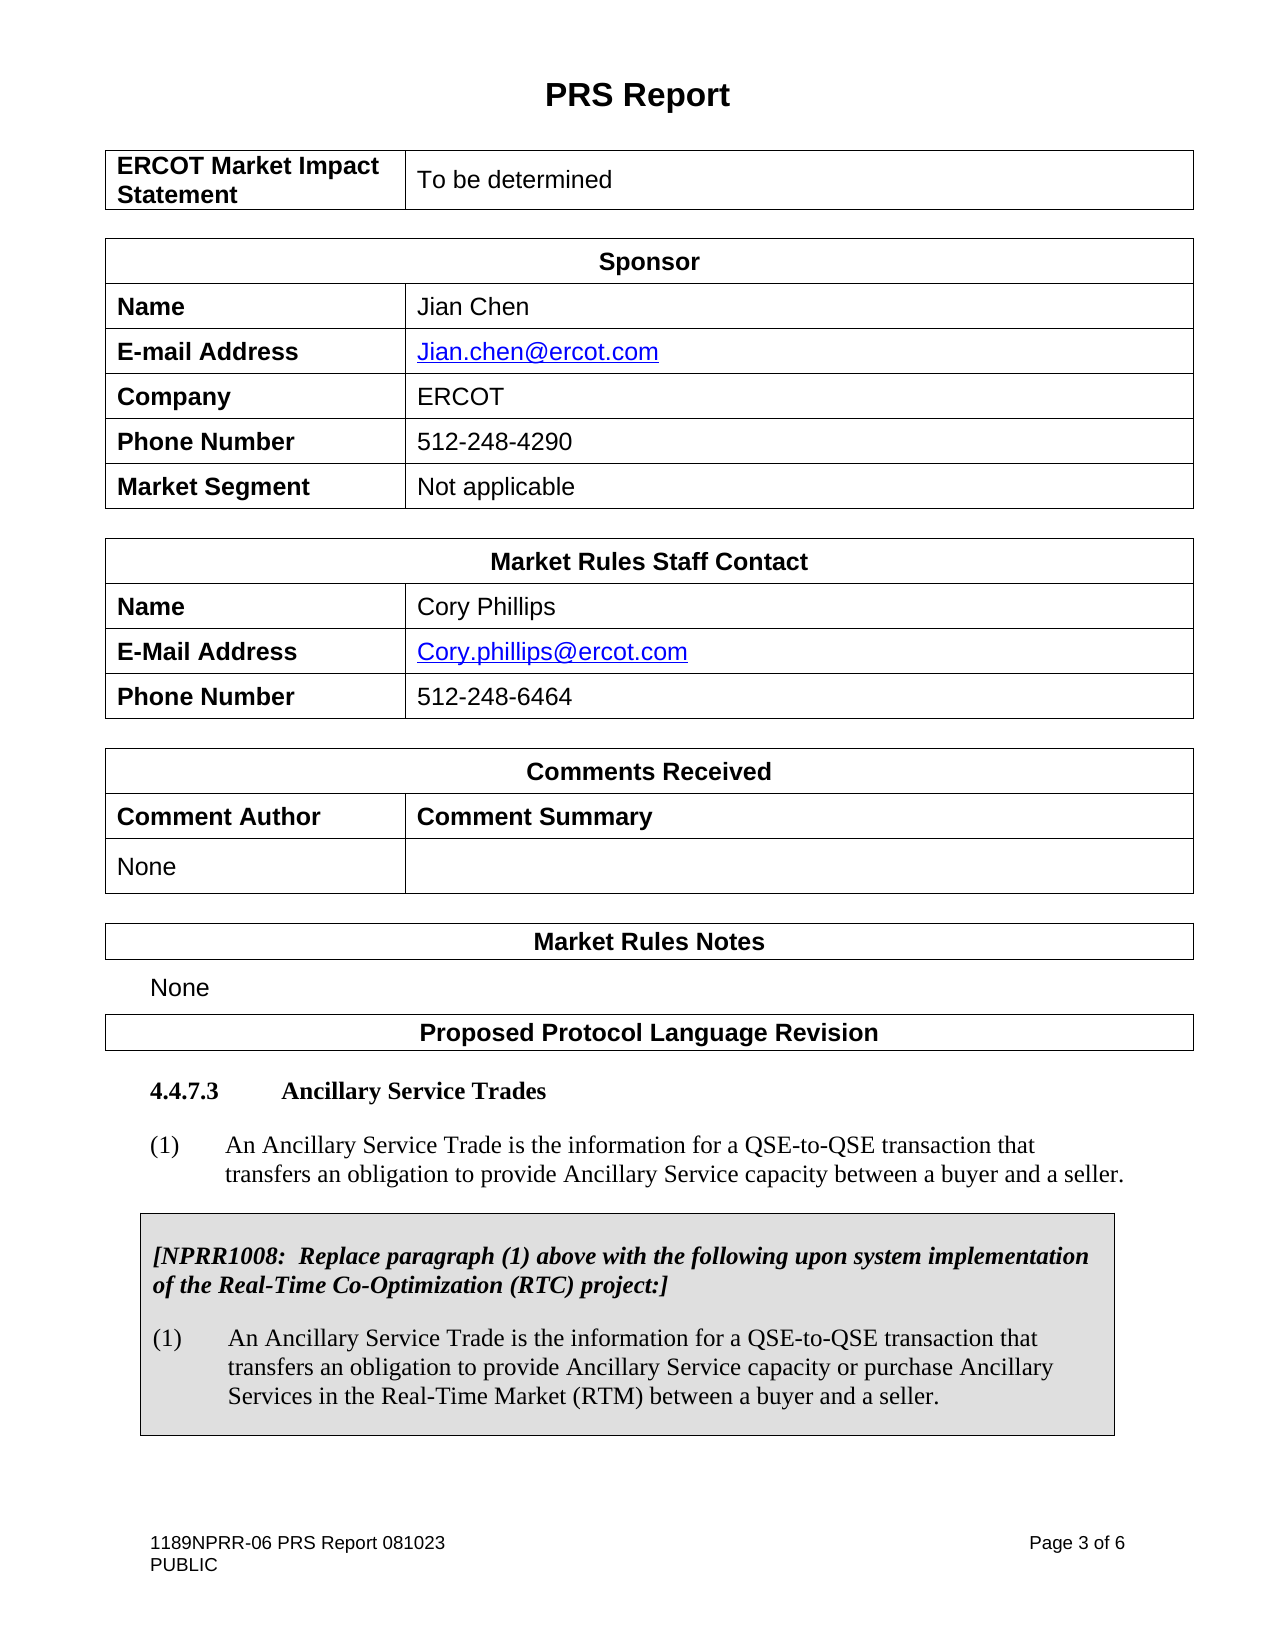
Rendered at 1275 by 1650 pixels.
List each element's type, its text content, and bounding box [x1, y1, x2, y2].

table_cell 512-248-4290 [406, 419, 1193, 463]
table_cell Market Segment [106, 464, 405, 508]
table_header Market Rules Notes [106, 924, 1193, 959]
table_cell Cory Phillips [406, 584, 1193, 628]
text (1) An Ancillary Service Trade is the information for a QSE-to-QSE transaction that transfers an obligation to provide Ancillary Service capacity between a buyer and a seller. [150, 1130, 1125, 1187]
table_header Comments Received [106, 749, 1193, 793]
table_cell 512-248-6464 [406, 674, 1193, 718]
table_cell Comment Summary [406, 794, 1193, 838]
table_cell E-Mail Address [106, 629, 405, 673]
table_cell ERCOT Market Impact Statement [106, 151, 405, 208]
table_cell Phone Number [106, 419, 405, 463]
table_cell Name [106, 584, 405, 628]
table_header Sponsor [106, 239, 1193, 283]
text None [150, 972, 1125, 1001]
table_cell Jian.chen@ercot.com [406, 329, 1193, 373]
table_cell Company [106, 374, 405, 418]
table_cell Cory.phillips@ercot.com [406, 629, 1193, 673]
table_header Proposed Protocol Language Revision [106, 1015, 1193, 1050]
table_header [NPRR1008: Replace paragraph (1) above with the following upon system implementation of the Real-Time Co-Optimization (RTC) project:] (1) An Ancillary Service Trade is the information for a QSE-to-QSE transaction that transfers an obligation to provide Ancillary Service capacity or purchase Ancillary Services in the Real-Time Market (RTM) between a buyer and a seller. [141, 1214, 1114, 1435]
table_header Market Rules Staff Contact [106, 539, 1193, 583]
table_cell Jian Chen [406, 284, 1193, 328]
table_cell Phone Number [106, 674, 405, 718]
table_cell E-mail Address [106, 329, 405, 373]
text 4.4.7.3 Ancillary Service Trades [150, 1076, 1125, 1105]
table_cell To be determined [406, 151, 1193, 208]
table_cell [406, 839, 1193, 893]
table_cell ERCOT [406, 374, 1193, 418]
table_cell Name [106, 284, 405, 328]
table_cell None [106, 839, 405, 893]
table_cell Comment Author [106, 794, 405, 838]
table_cell Not applicable [406, 464, 1193, 508]
